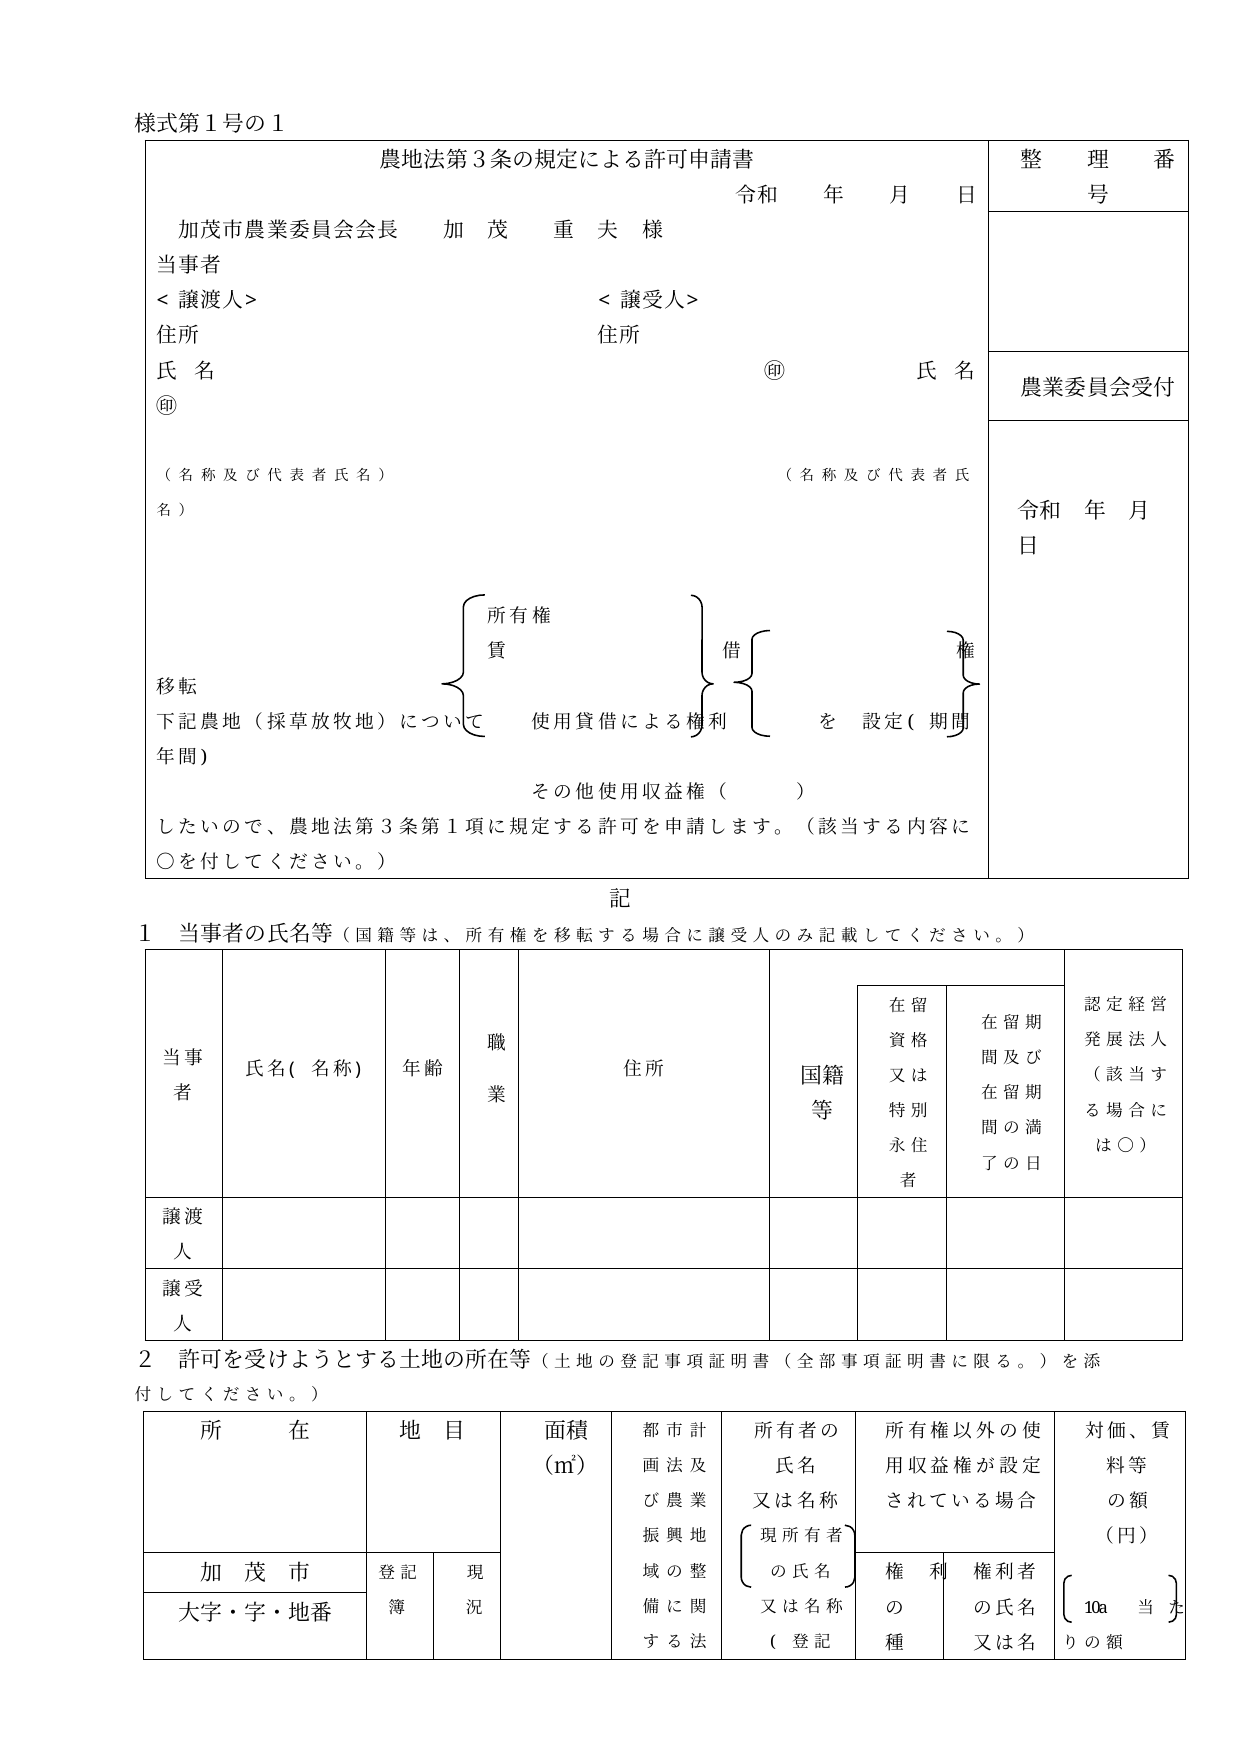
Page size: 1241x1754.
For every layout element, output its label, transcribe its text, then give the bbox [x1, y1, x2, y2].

table_cell 譲渡人 [146, 1198, 222, 1268]
table_cell 大字・字・地番 [144, 1593, 366, 1659]
table_cell 現況 [434, 1553, 500, 1659]
table_header 整 理 番 号 [989, 141, 1188, 211]
table_header 住所 [519, 950, 769, 1197]
table_cell 令和 年 月 日 [989, 421, 1188, 878]
table_cell 登記簿 [367, 1553, 433, 1659]
table_cell [1065, 1198, 1182, 1268]
table_cell 権利者の氏名又は名称 [944, 1553, 1054, 1659]
table_header 年齢 [386, 950, 459, 1197]
table_header 所有権以外の使用収益権が設定されている場合 [856, 1412, 1054, 1552]
table_cell [460, 1198, 518, 1268]
table_header 所有者の氏名 又は名称 現所有者の氏名 又は名称(登記 簿と異なる場合) [722, 1412, 855, 1659]
table_cell [460, 1269, 518, 1339]
table_header 対価、賃料等 の額（円） [1055, 1412, 1185, 1552]
table_header 農地法第３条の規定による許可申請書 令和 年 月 日 加茂市農業委員会会長 加 茂 重 夫 様 当事者 <譲渡人> <譲受人> 住所 住所 氏名 ㊞ 氏名 ㊞ （名称及び代表者氏名） （名称及び代表者氏名） 所有権 賃借権 移転 下記農地（採草放牧地）について 使用貸借による権利 を 設定(期間 年間) その他使用収益権（ ） したいので、農地法第３条第１項に規定する許可を申請します。（該当する内容に○を付してください。） [146, 141, 988, 878]
table_header 所 在 [144, 1412, 366, 1552]
table_cell [223, 1198, 385, 1268]
text 様式第１号の１ [134, 105, 1106, 140]
subtitle 記 [134, 879, 1106, 914]
table_cell [858, 1269, 946, 1339]
table_cell 権利の 種類、内容 [856, 1553, 943, 1659]
table_header 当事者 [146, 950, 222, 1197]
table_cell 国籍等 [770, 985, 857, 1197]
table_cell [386, 1198, 459, 1268]
table_header 認定経営発展法人（該当する場合には〇） [1065, 950, 1182, 1197]
table_cell [858, 1198, 946, 1268]
table_cell [947, 1198, 1064, 1268]
table_cell 10a当たりの額 (円／10a） [1055, 1552, 1185, 1659]
table_cell 在留期間及び在留期間の満了の日 [947, 986, 1064, 1197]
table_cell [770, 1198, 857, 1268]
table_header [770, 950, 1064, 985]
table_header 氏名(名称) [223, 950, 385, 1197]
table_header 面積（㎡） [501, 1412, 611, 1659]
table_cell [1065, 1269, 1182, 1339]
table_cell [386, 1269, 459, 1339]
table_header 職業 [460, 950, 518, 1197]
table_header 地 目 [367, 1412, 500, 1552]
table_cell [770, 1269, 857, 1339]
text １ 当事者の氏名等（国籍等は、所有権を移転する場合に譲受人のみ記載してください。） [134, 914, 1106, 949]
table_cell 農業委員会受付 [989, 352, 1188, 420]
table_cell [519, 1269, 769, 1339]
table_cell 在留資格又は特別永住者 [858, 986, 946, 1197]
table_cell 譲受人 [146, 1269, 222, 1339]
text ２ 許可を受けようとする土地の所在等（土地の登記事項証明書（全部事項証明書に限る。）を添付してください。） [134, 1341, 1106, 1411]
table_cell [223, 1269, 385, 1339]
table_cell [989, 212, 1188, 351]
table_cell 加 茂 市 [144, 1553, 366, 1592]
table_header 都市計画法及び農業振興地域の整備に関する法律による地域 [612, 1412, 721, 1659]
table_cell [947, 1269, 1064, 1339]
table_cell [519, 1198, 769, 1268]
